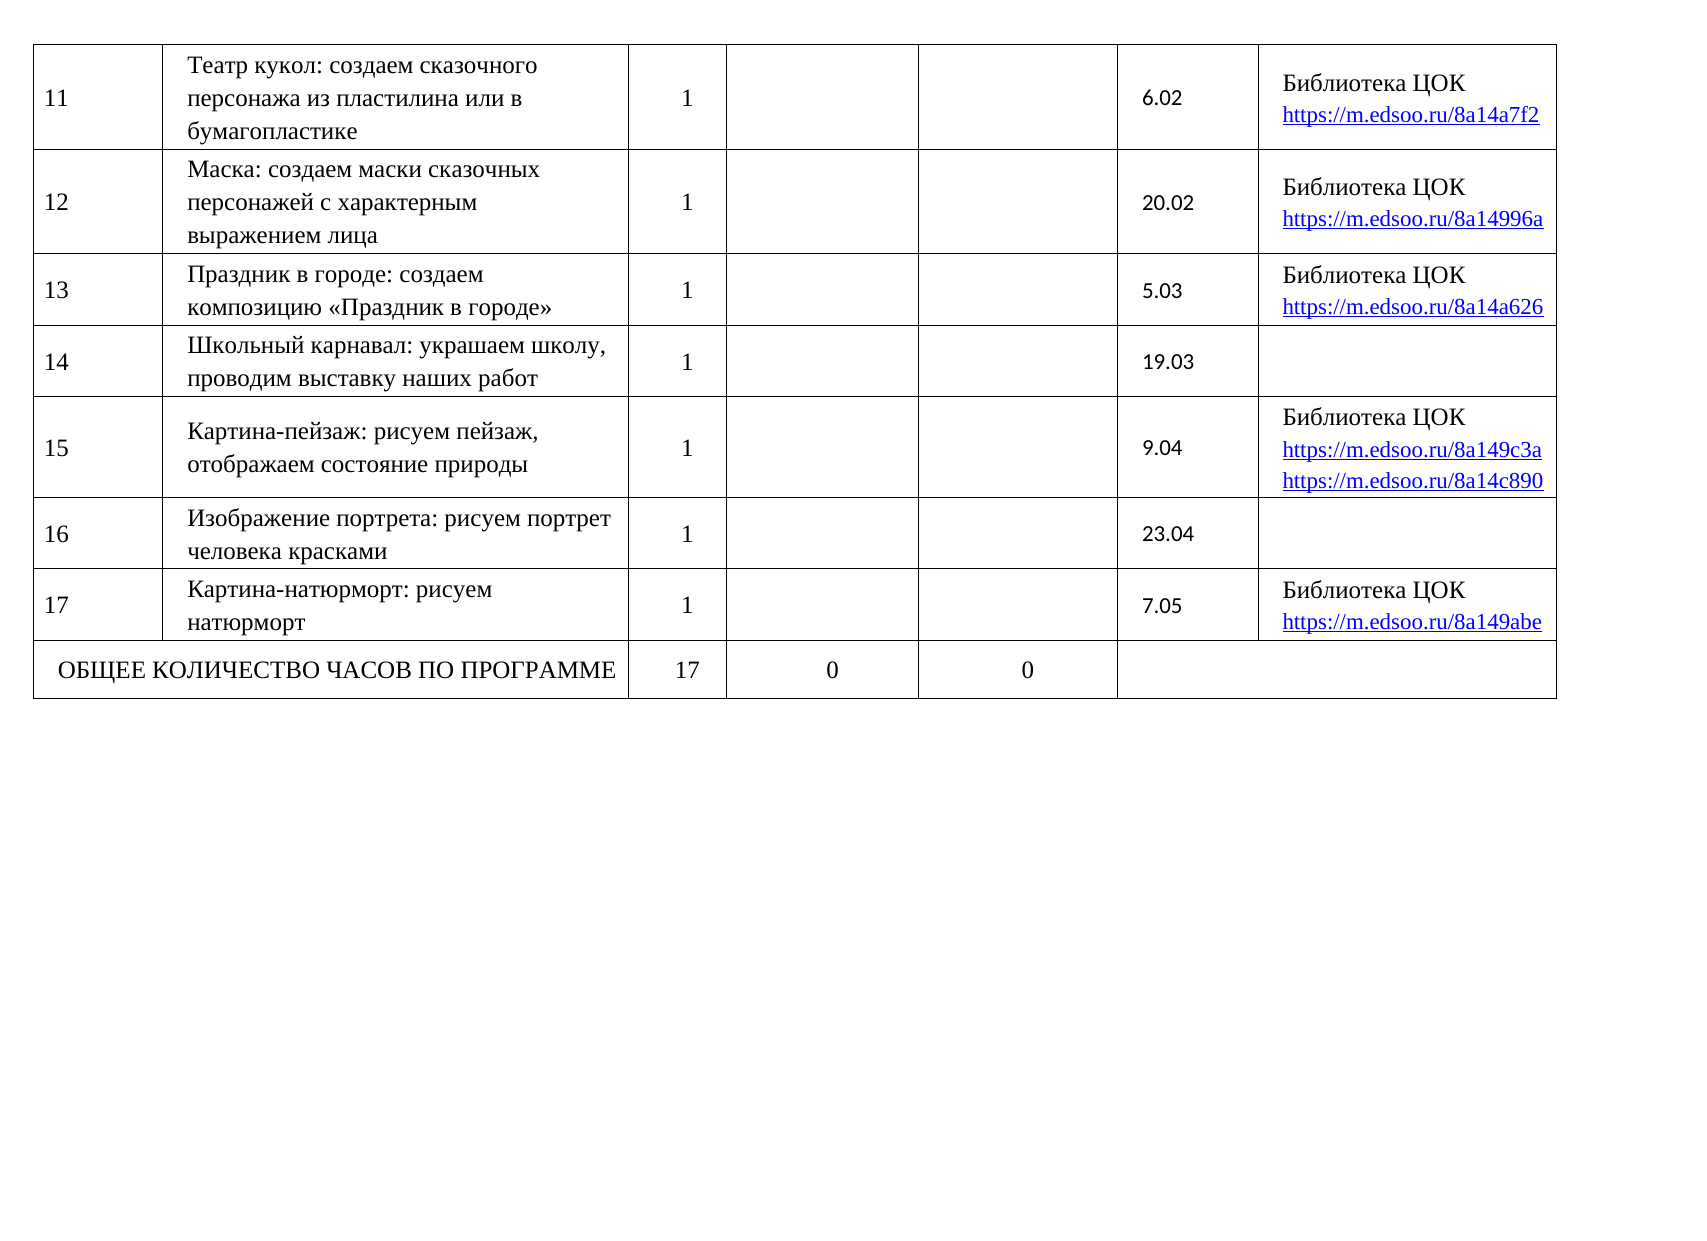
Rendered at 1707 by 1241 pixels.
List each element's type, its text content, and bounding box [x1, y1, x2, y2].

table_cell Театр кукол: создаем сказочного персонажа из пластилина или в бумагопластике [163, 45, 628, 149]
table_cell [919, 326, 1117, 396]
table_cell 5.03 [1118, 254, 1258, 324]
table_cell 16 [34, 498, 162, 568]
table_cell 1 [629, 45, 726, 149]
table_cell 1 [629, 397, 726, 497]
table_cell 20.02 [1118, 150, 1258, 253]
table_cell Библиотека ЦОК https://m.edsoo.ru/8a14a626 [1259, 254, 1556, 324]
table_cell 11 [34, 45, 162, 149]
table_cell 0 [919, 641, 1117, 698]
table_cell [727, 150, 918, 253]
table_cell 1 [629, 150, 726, 253]
table_cell 6.02 [1118, 45, 1258, 149]
table_cell ОБЩЕЕ КОЛИЧЕСТВО ЧАСОВ ПО ПРОГРАММЕ [34, 641, 628, 698]
table_cell 13 [34, 254, 162, 324]
table_cell Картина-натюрморт: рисуем натюрморт [163, 569, 628, 640]
table_cell [727, 326, 918, 396]
table_cell [919, 45, 1117, 149]
table_cell Библиотека ЦОК https://m.edsoo.ru/8a149c3a https://m.edsoo.ru/8a14c890 [1259, 397, 1556, 497]
table_cell 12 [34, 150, 162, 253]
table_cell Школьный карнавал: украшаем школу, проводим выставку наших работ [163, 326, 628, 396]
table_cell [919, 498, 1117, 568]
table_cell 14 [34, 326, 162, 396]
table_cell [1118, 641, 1556, 698]
table_cell 17 [34, 569, 162, 640]
table_cell 23.04 [1118, 498, 1258, 568]
table_cell [727, 498, 918, 568]
table_cell [727, 569, 918, 640]
table_cell Изображение портрета: рисуем портрет человека красками [163, 498, 628, 568]
table_cell Библиотека ЦОК https://m.edsoo.ru/8a149abe [1259, 569, 1556, 640]
table_cell 0 [727, 641, 918, 698]
table_cell [919, 397, 1117, 497]
table_cell [1259, 498, 1556, 568]
table_cell Картина-пейзаж: рисуем пейзаж, отображаем состояние природы [163, 397, 628, 497]
table_cell [1259, 326, 1556, 396]
table_cell [919, 254, 1117, 324]
table_cell 7.05 [1118, 569, 1258, 640]
table_cell 19.03 [1118, 326, 1258, 396]
table_cell 15 [34, 397, 162, 497]
table_cell Праздник в городе: создаем композицию «Праздник в городе» [163, 254, 628, 324]
table_cell 1 [629, 254, 726, 324]
table_cell Библиотека ЦОК https://m.edsoo.ru/8a14996a [1259, 150, 1556, 253]
table_cell Библиотека ЦОК https://m.edsoo.ru/8a14a7f2 [1259, 45, 1556, 149]
table_cell [727, 45, 918, 149]
table_cell [727, 254, 918, 324]
table_cell Маска: создаем маски сказочных персонажей с характерным выражением лица [163, 150, 628, 253]
table_cell [727, 397, 918, 497]
table_cell 1 [629, 326, 726, 396]
table_cell [919, 150, 1117, 253]
table_cell 1 [629, 498, 726, 568]
table_cell 9.04 [1118, 397, 1258, 497]
table_cell 17 [629, 641, 726, 698]
table_cell [919, 569, 1117, 640]
table_cell 1 [629, 569, 726, 640]
